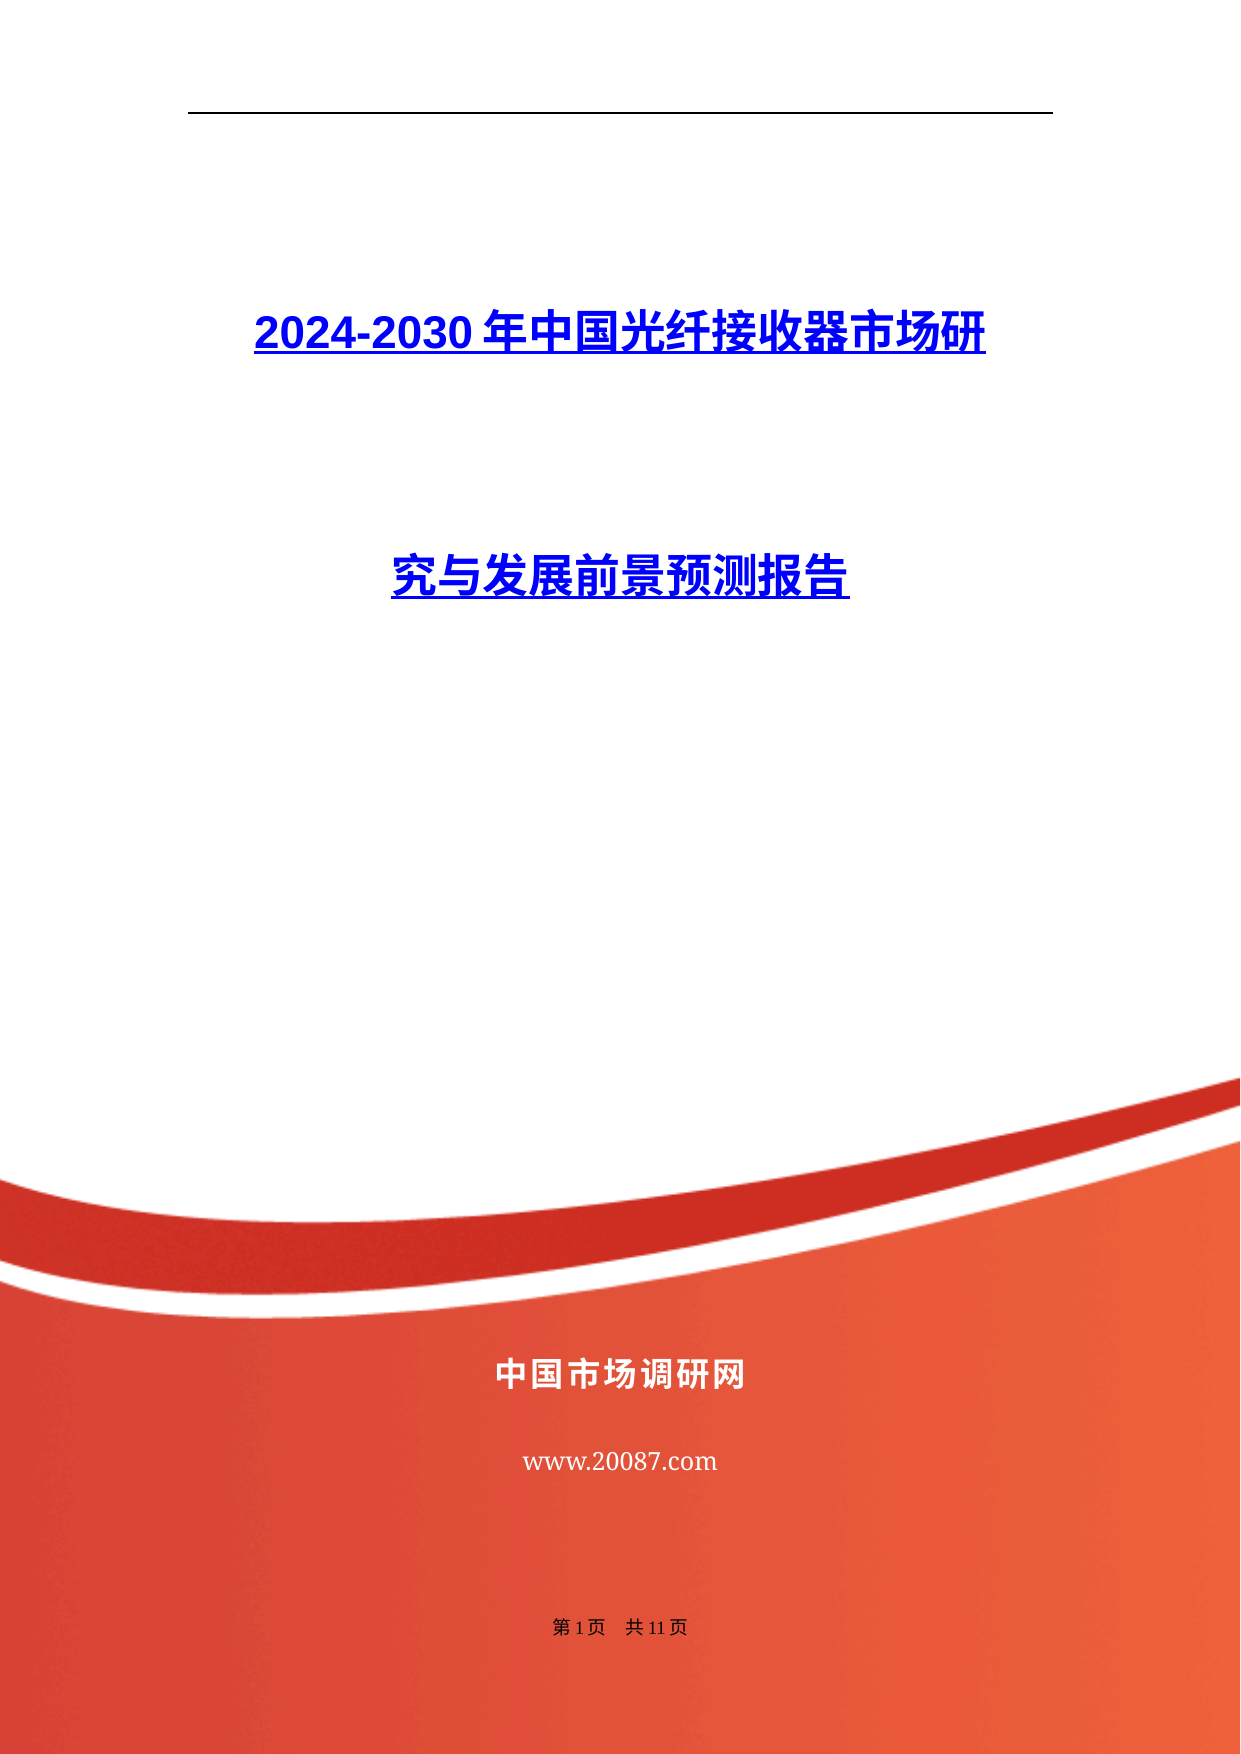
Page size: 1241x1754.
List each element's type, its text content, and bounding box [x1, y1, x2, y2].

text www.20087.com [187, 1428, 1053, 1493]
table_header 2024-2030年中国光纤接收器市场研究与发展前景预测报告 [188, 207, 1053, 773]
subtitle 中国市场调研网 [187, 1339, 1053, 1404]
picture [0, 1006, 1241, 1754]
